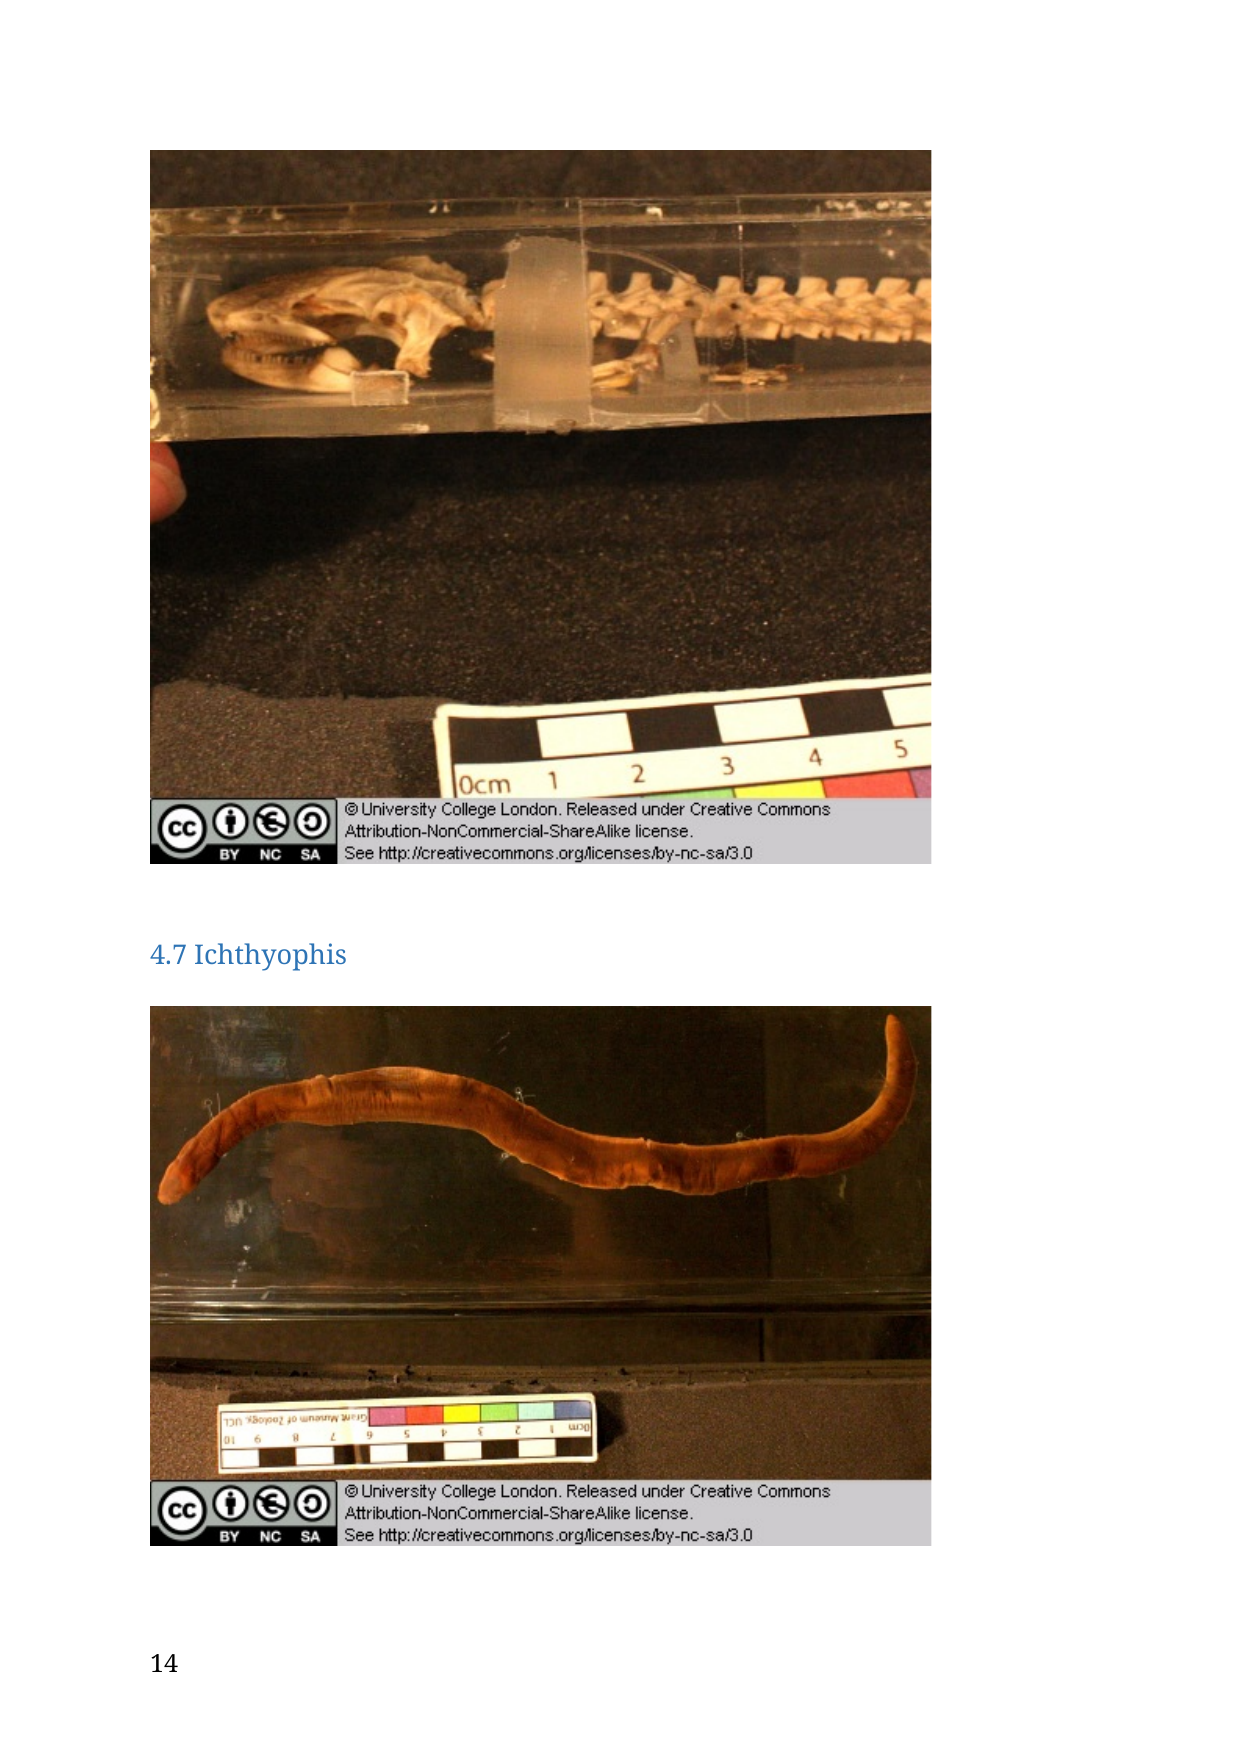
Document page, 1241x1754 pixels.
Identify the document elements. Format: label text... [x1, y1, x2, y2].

picture [150, 150, 932, 864]
picture [150, 1006, 932, 1546]
subtitle 4.7 Ichthyophis [150, 936, 1090, 972]
